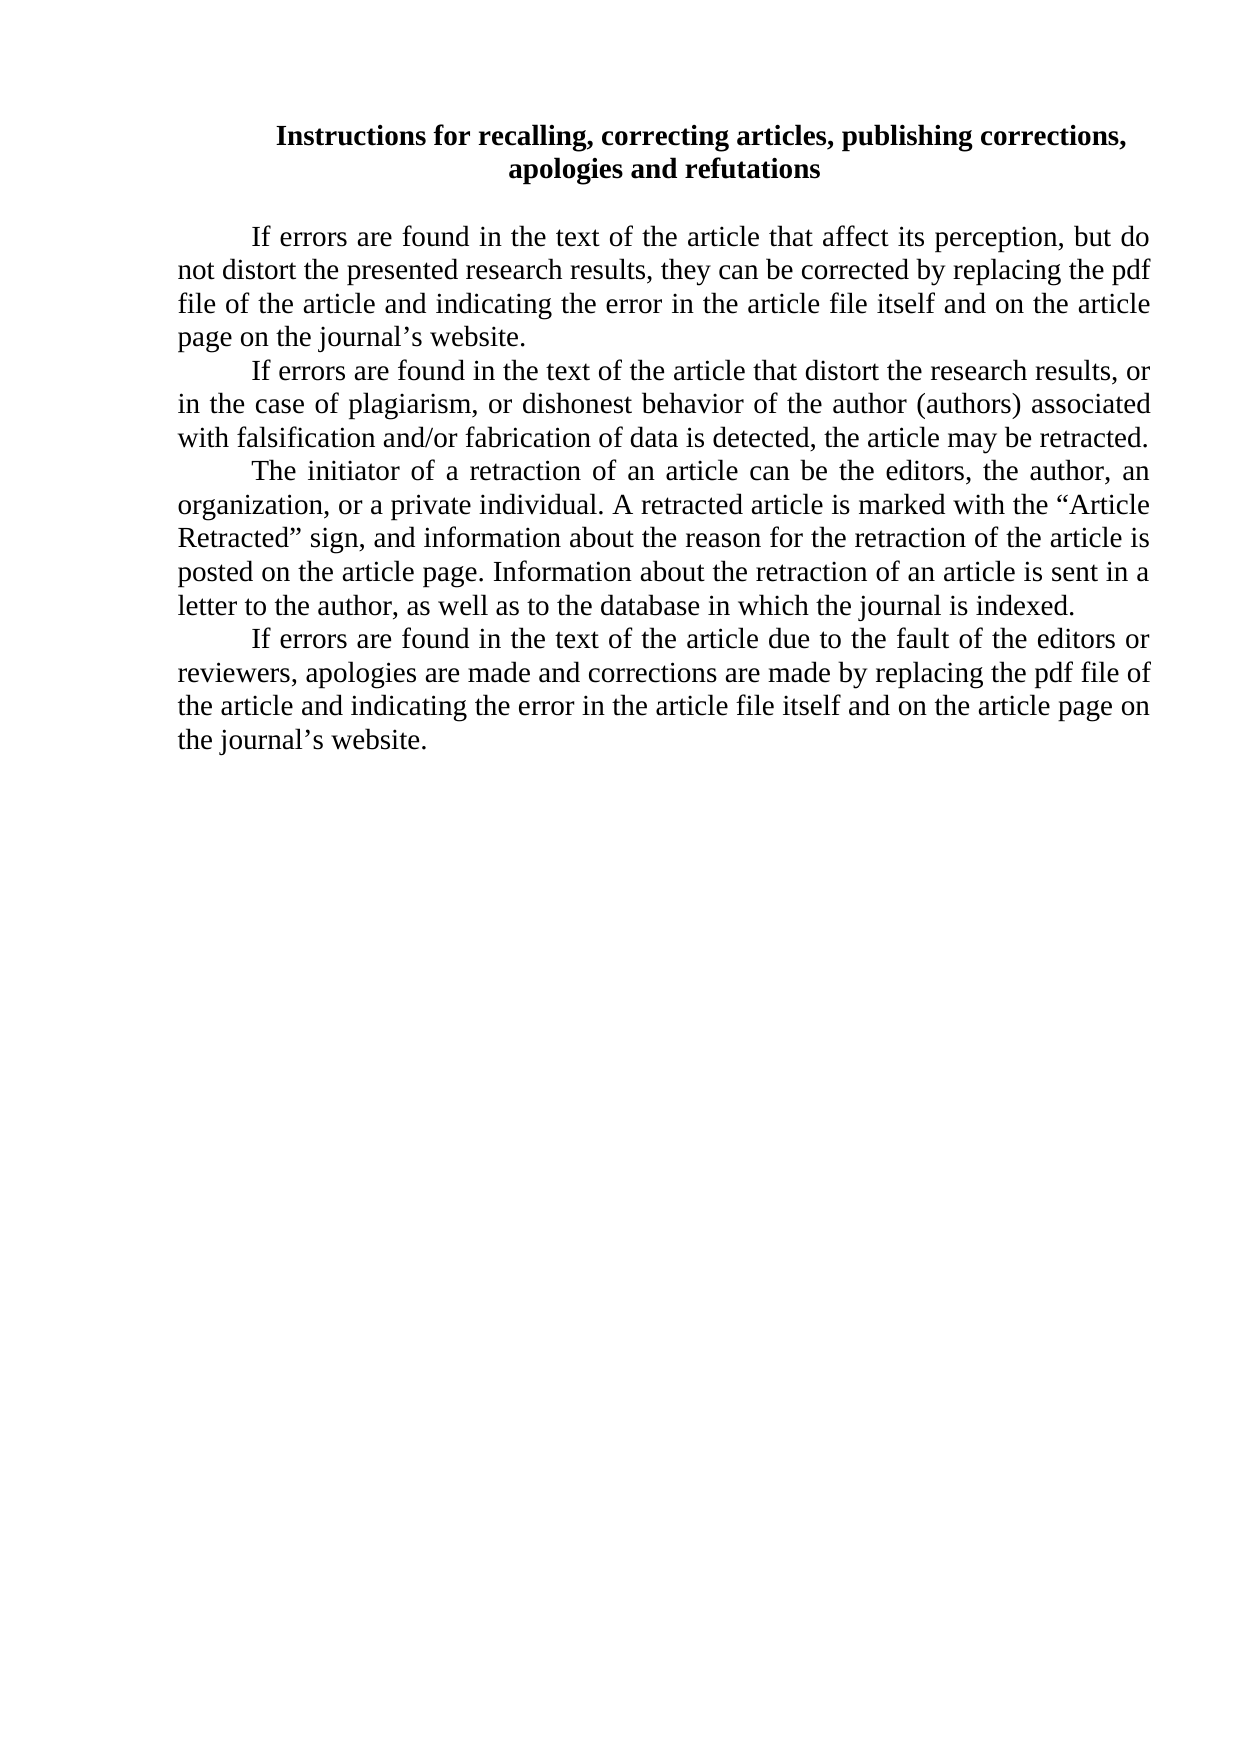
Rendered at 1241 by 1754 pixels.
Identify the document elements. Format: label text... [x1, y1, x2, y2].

text If errors are found in the text of the article that distort the research results, or in the case of plagiarism, or dishonest behavior of the author (authors) associated with falsification and/or fabrication of data is detected, the article may be retracted. [177, 353, 1152, 453]
text Instructions for recalling, correcting articles, publishing corrections, apologies and refutations [177, 118, 1152, 185]
text If errors are found in the text of the article that affect its perception, but do not distort the presented research results, they can be corrected by replacing the pdf file of the article and indicating the error in the article file itself and on the article page on the journal’s website. [177, 219, 1152, 353]
text If errors are found in the text of the article due to the fault of the editors or reviewers, apologies are made and corrections are made by replacing the pdf file of the article and indicating the error in the article file itself and on the article page on the journal’s website. [177, 621, 1152, 755]
text The initiator of a retraction of an article can be the editors, the author, an organization, or a private individual. A retracted article is marked with the “Article Retracted” sign, and information about the reason for the retraction of the article is posted on the article page. Information about the retraction of an article is sent in a letter to the author, as well as to the database in which the journal is indexed. [177, 453, 1152, 621]
